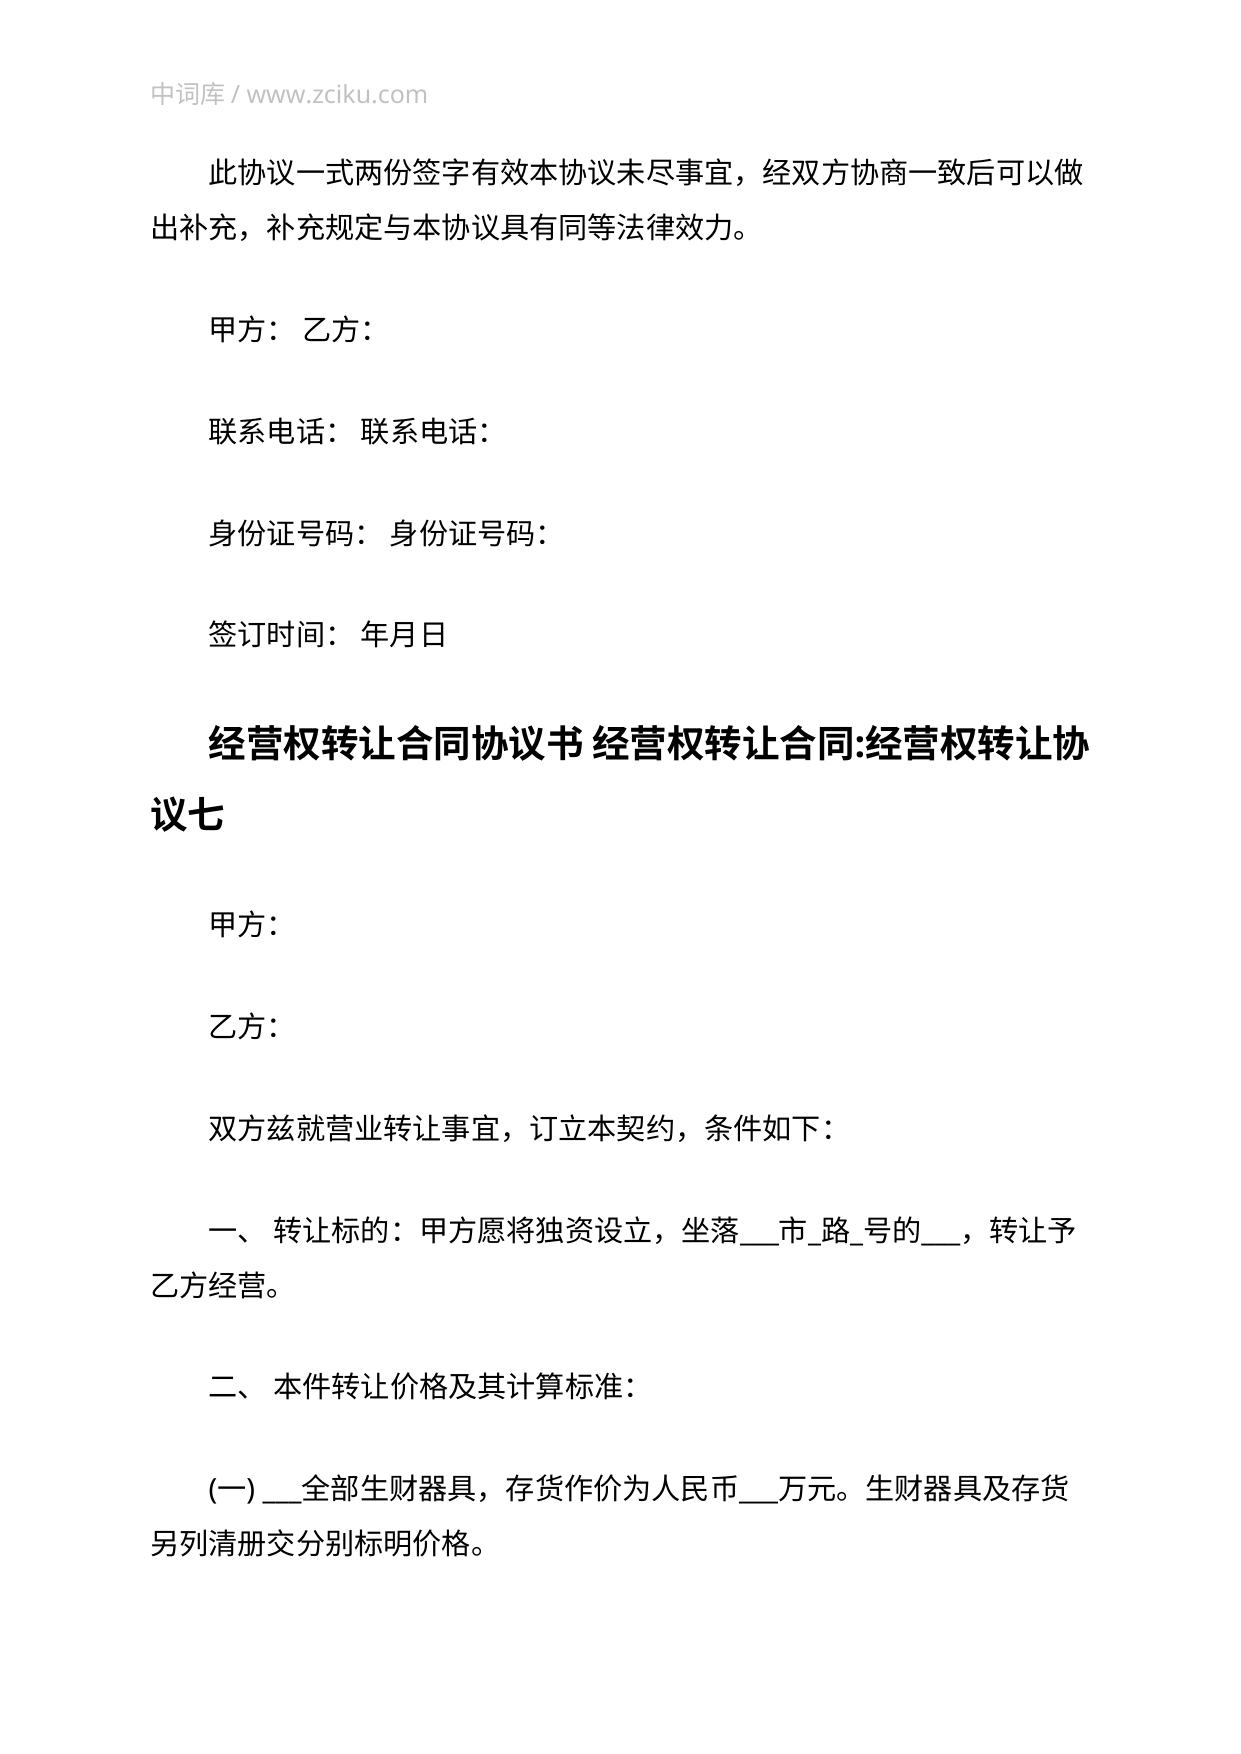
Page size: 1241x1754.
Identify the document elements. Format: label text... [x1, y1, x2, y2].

text 乙方： [150, 1004, 1090, 1046]
text 联系电话： 联系电话： [150, 408, 1090, 451]
text 二、 本件转让价格及其计算标准： [150, 1364, 1090, 1406]
text 此协议一式两份签字有效本协议未尽事宜，经双方协商一致后可以做出补充，补充规定与本协议具有同等法律效力。 [150, 150, 1090, 247]
text 甲方： [150, 902, 1090, 944]
text 一、 转让标的：甲方愿将独资设立，坐落___市_路_号的___，转让予乙方经营。 [150, 1207, 1090, 1304]
text 双方兹就营业转让事宜，订立本契约，条件如下： [150, 1105, 1090, 1148]
text (一) ___全部生财器具，存货作价为人民币___万元。生财器具及存货另列清册交分别标明价格。 [150, 1466, 1090, 1563]
text 经营权转让合同协议书 经营权转让合同:经营权转让协议七 [150, 714, 1090, 839]
text 甲方： 乙方： [150, 307, 1090, 349]
text 签订时间： 年月日 [150, 612, 1090, 654]
text 身份证号码： 身份证号码： [150, 510, 1090, 552]
